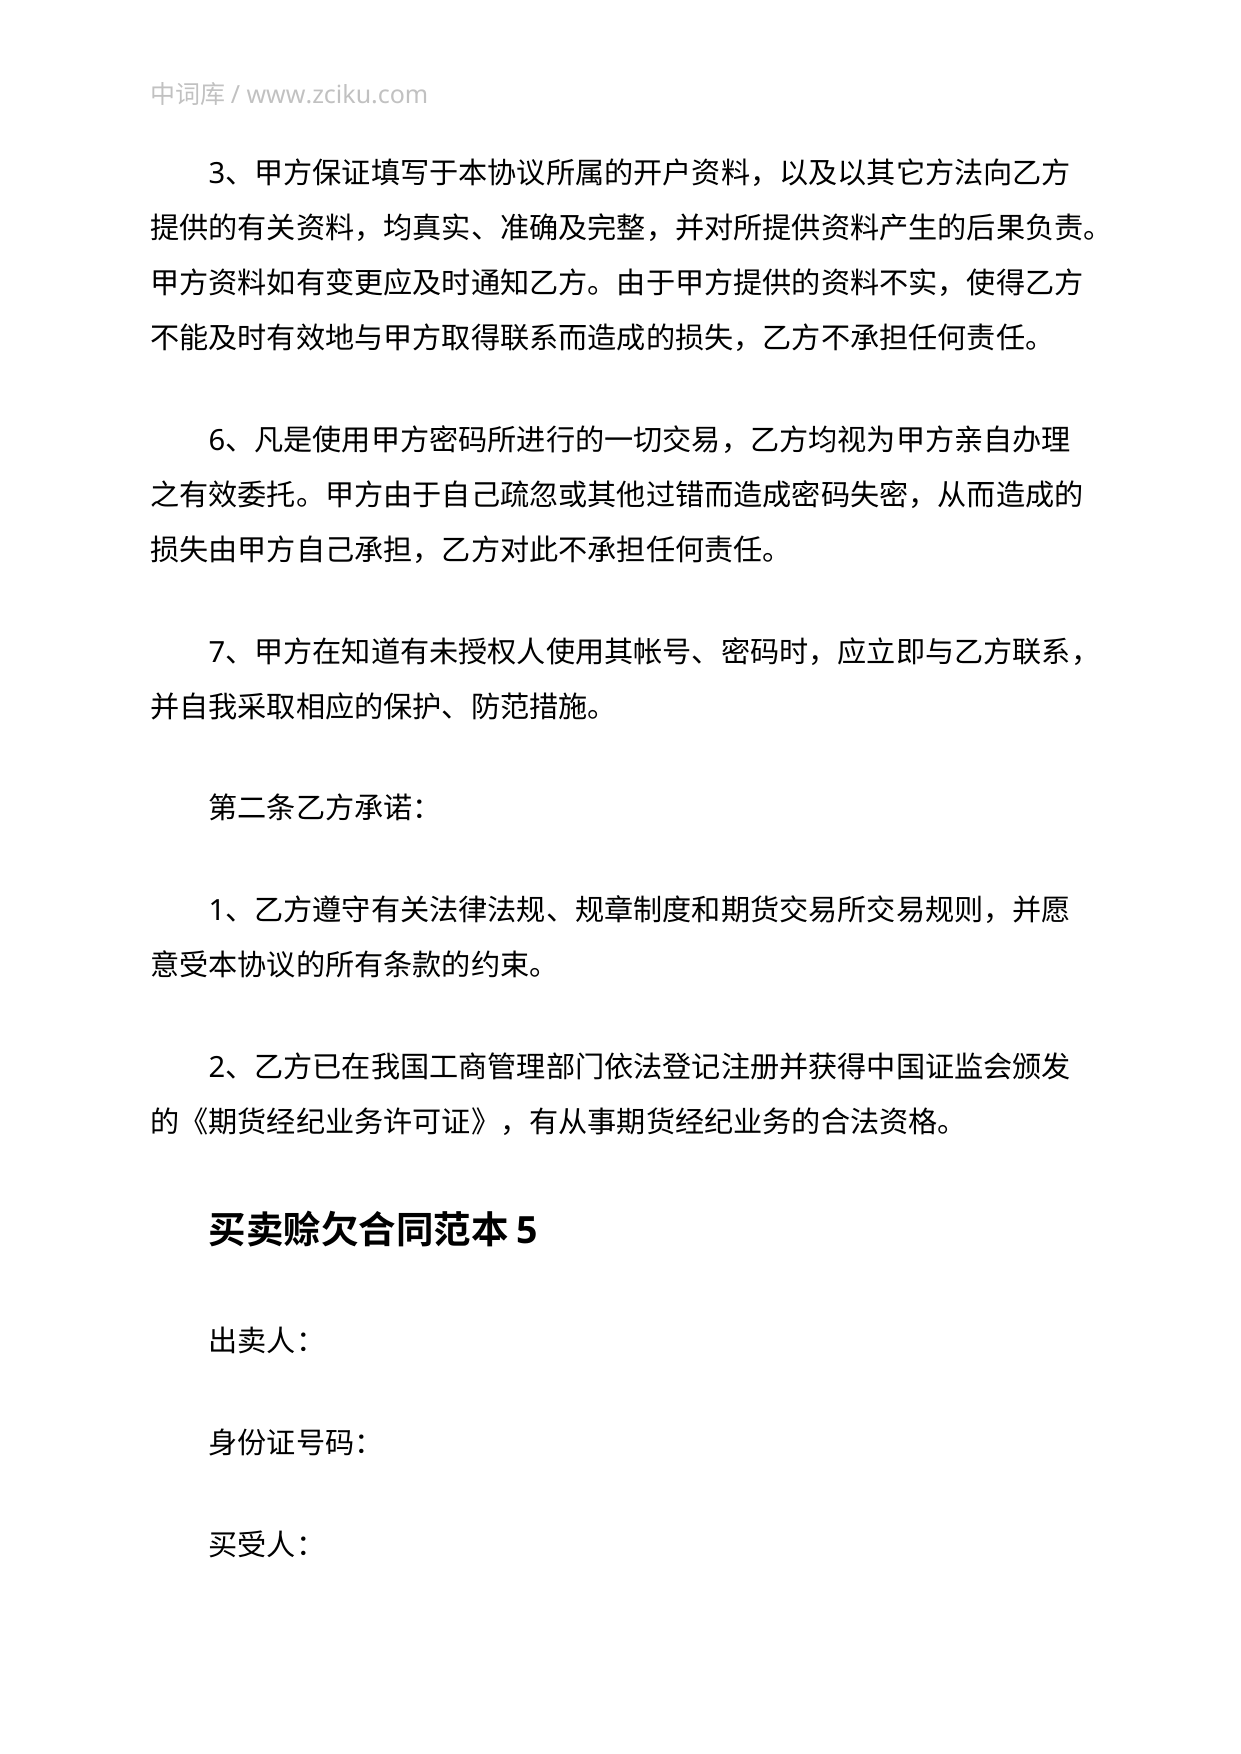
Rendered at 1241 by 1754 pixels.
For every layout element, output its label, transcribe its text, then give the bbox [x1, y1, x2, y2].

text 2、乙方已在我国工商管理部门依法登记注册并获得中国证监会颁发的《期货经纪业务许可证》，有从事期货经纪业务的合法资格。 [150, 1043, 1090, 1141]
text 6、凡是使用甲方密码所进行的一切交易，乙方均视为甲方亲自办理之有效委托。甲方由于自己疏忽或其他过错而造成密码失密，从而造成的损失由甲方自己承担，乙方对此不承担任何责任。 [150, 417, 1090, 569]
text 7、甲方在知道有未授权人使用其帐号、密码时，应立即与乙方联系，并自我采取相应的保护、防范措施。 [150, 628, 1090, 726]
text 买卖赊欠合同范本5 [150, 1200, 1090, 1255]
text 3、甲方保证填写于本协议所属的开户资料，以及以其它方法向乙方提供的有关资料，均真实、准确及完整，并对所提供资料产生的后果负责。甲方资料如有变更应及时通知乙方。由于甲方提供的资料不实，使得乙方不能及时有效地与甲方取得联系而造成的损失，乙方不承担任何责任。 [150, 150, 1090, 357]
text 出卖人： [150, 1318, 1090, 1360]
text 身份证号码： [150, 1420, 1090, 1462]
text 买受人： [150, 1521, 1090, 1564]
text 1、乙方遵守有关法律法规、规章制度和期货交易所交易规则，并愿意受本协议的所有条款的约束。 [150, 887, 1090, 984]
text 第二条乙方承诺： [150, 785, 1090, 827]
